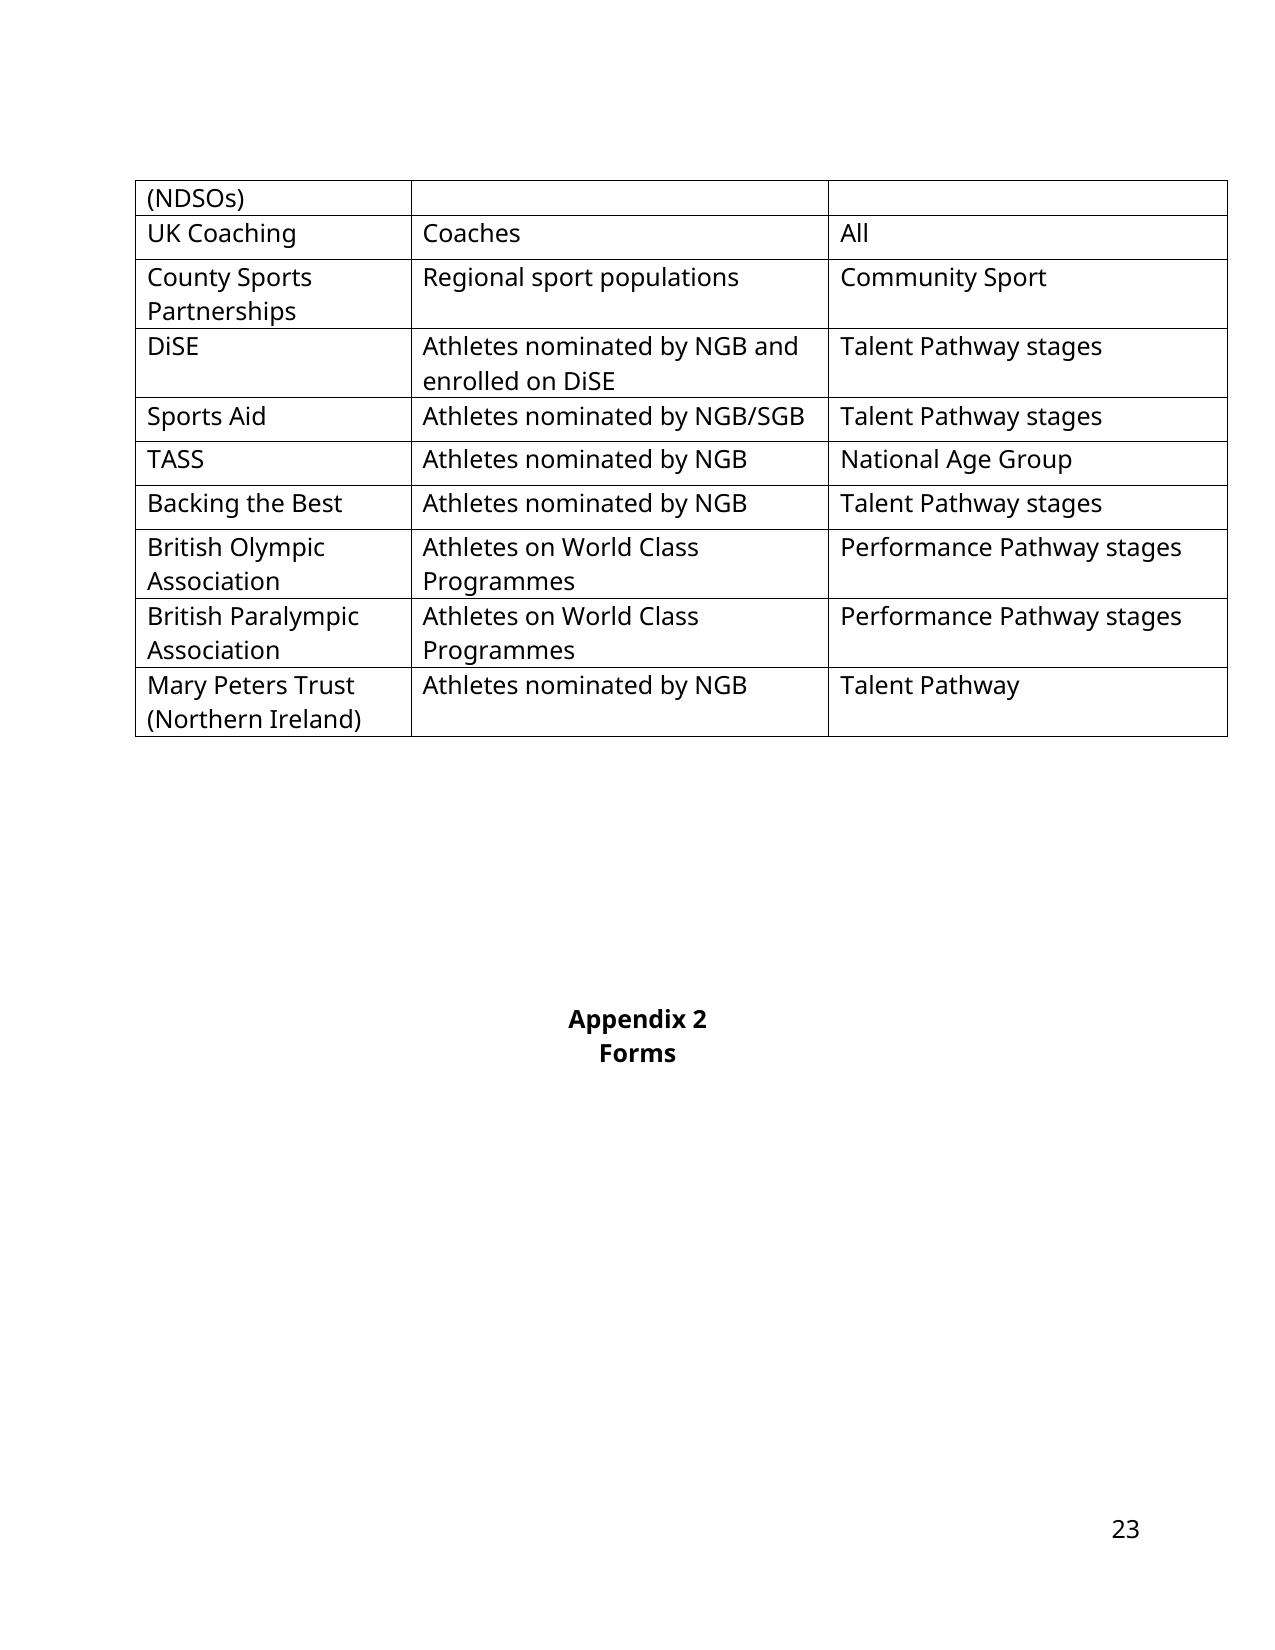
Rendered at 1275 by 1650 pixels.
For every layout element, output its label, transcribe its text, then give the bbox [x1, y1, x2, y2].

table_cell Athletes on World Class Programmes [412, 599, 828, 667]
table_cell Athletes on World Class Programmes [412, 530, 828, 598]
table_cell Talent Pathway stages [829, 486, 1227, 528]
table_cell Mary Peters Trust (Northern Ireland) [136, 668, 411, 736]
table_cell Community Sport [829, 260, 1227, 328]
table_cell Talent Pathway stages [829, 329, 1227, 397]
table_cell Performance Pathway stages [829, 530, 1227, 598]
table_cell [136, 181, 411, 215]
table_cell All [829, 216, 1227, 259]
table_cell Performance Pathway stages [829, 599, 1227, 667]
table_cell UK Coaching [136, 216, 411, 259]
table_cell National Age Group [829, 442, 1227, 485]
text Forms [135, 1035, 1140, 1069]
table_cell Talent Pathway [829, 668, 1227, 736]
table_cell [412, 181, 828, 215]
table_cell British Olympic Association [136, 530, 411, 598]
table_cell Talent Pathway stages [829, 398, 1227, 441]
table_cell Sports Aid [136, 398, 411, 441]
table_cell Athletes nominated by NGB and enrolled on DiSE [412, 329, 828, 397]
table_cell British Paralympic Association [136, 599, 411, 667]
table_cell Backing the Best [136, 486, 411, 528]
table_cell County Sports Partnerships [136, 260, 411, 328]
table_cell Athletes nominated by NGB [412, 668, 828, 736]
table_cell DiSE [136, 329, 411, 397]
text Appendix 2 [135, 1001, 1140, 1035]
table_cell Athletes nominated by NGB [412, 486, 828, 528]
table_cell Athletes nominated by NGB/SGB [412, 398, 828, 441]
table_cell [829, 181, 1227, 215]
table_cell TASS [136, 442, 411, 485]
table_cell Coaches [412, 216, 828, 259]
table_cell Regional sport populations [412, 260, 828, 328]
table_cell Athletes nominated by NGB [412, 442, 828, 485]
